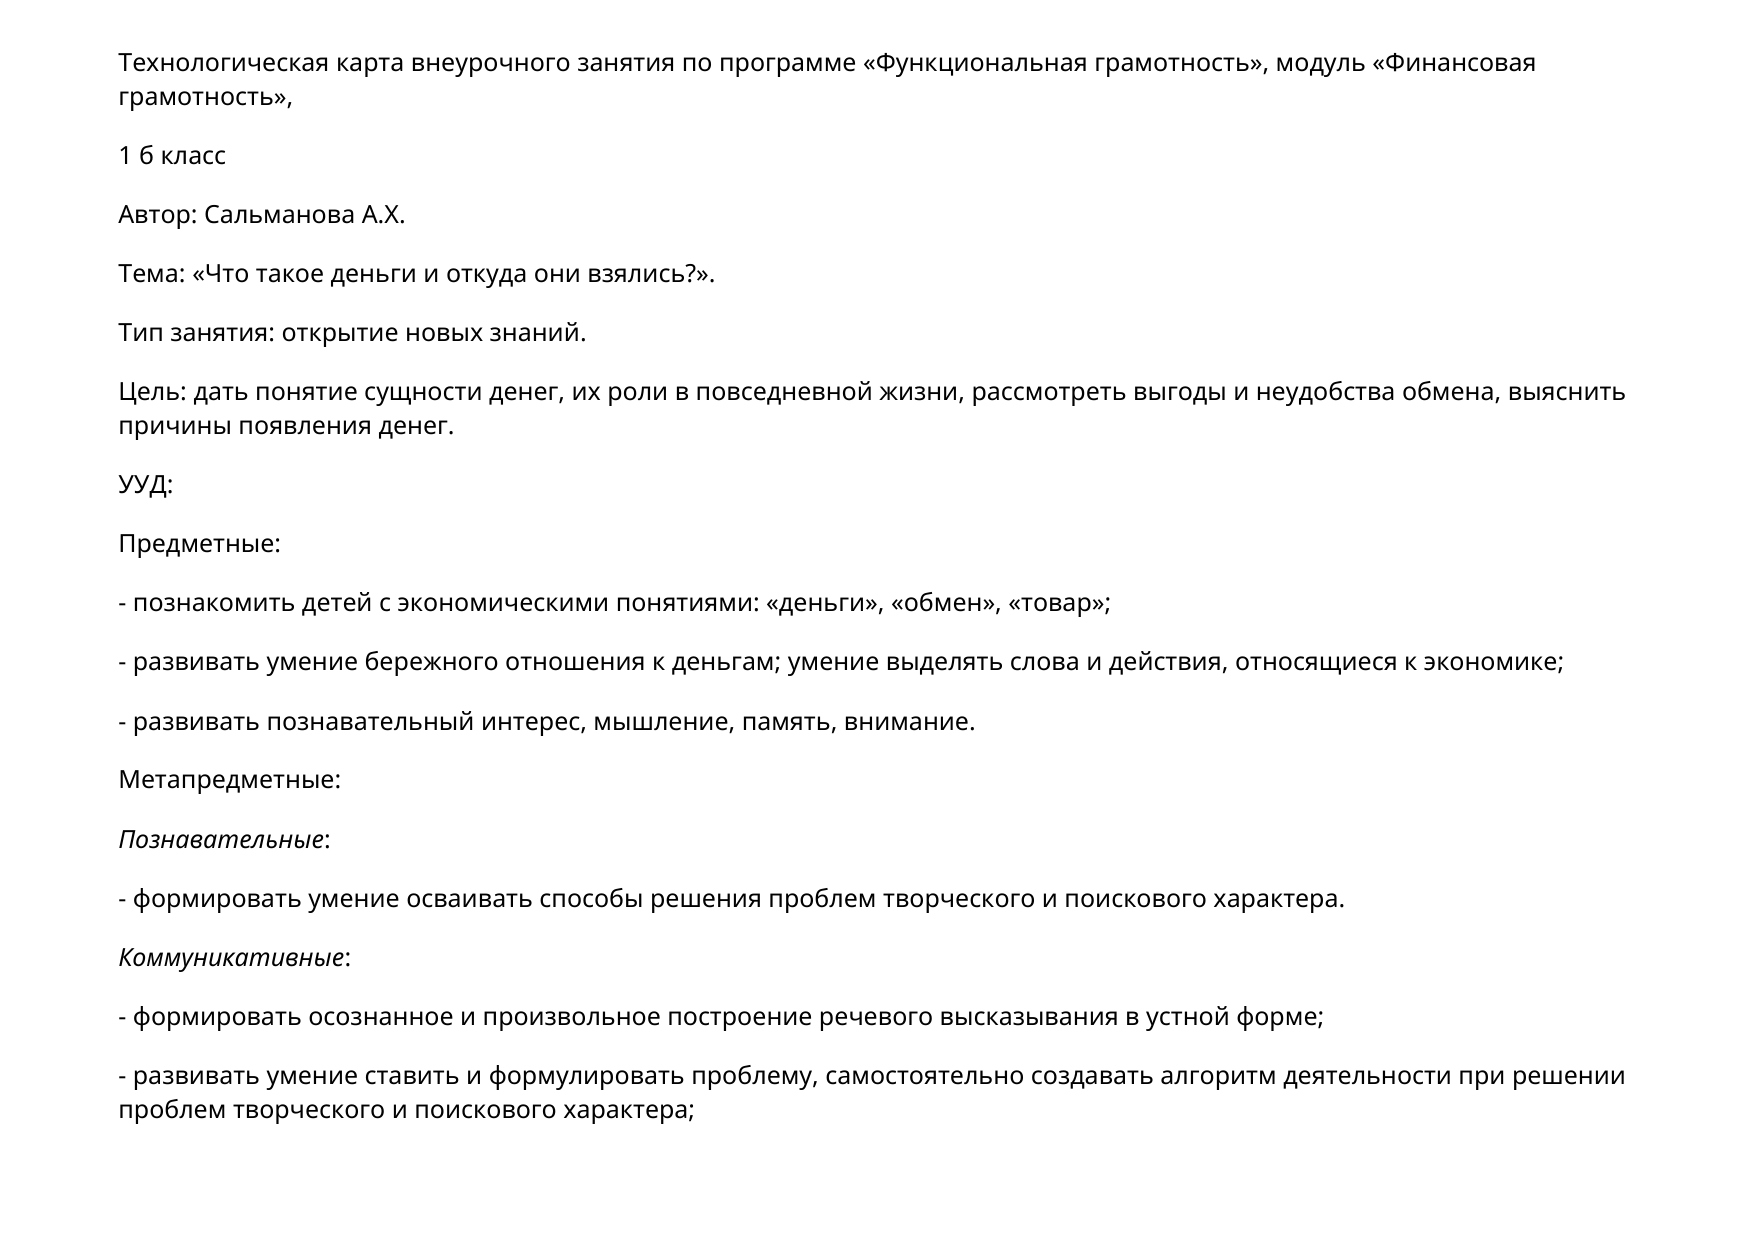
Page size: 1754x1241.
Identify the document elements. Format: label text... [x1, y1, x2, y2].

text - развивать умение бережного отношения к деньгам; умение выделять слова и действия, относящиеся к экономике; [118, 644, 1636, 678]
text Автор: Сальманова А.Х. [118, 197, 1636, 231]
text УУД: [118, 467, 1636, 501]
text - развивать познавательный интерес, мышление, память, внимание. [118, 703, 1636, 737]
text Технологическая карта внеурочного занятия по программе «Функциональная грамотность», модуль «Финансовая грамотность», [118, 44, 1636, 112]
text Тема: «Что такое деньги и откуда они взялись?». [118, 256, 1636, 290]
text Метапредметные: [118, 762, 1636, 796]
text - познакомить детей с экономическими понятиями: «деньги», «обмен», «товар»; [118, 585, 1636, 619]
text Познавательные: [118, 821, 1636, 855]
text 1 б класс [118, 137, 1636, 172]
text - формировать умение осваивать способы решения проблем творческого и поискового характера. [118, 880, 1636, 914]
text Цель: дать понятие сущности денег, их роли в повседневной жизни, рассмотреть выгоды и неудобства обмена, выяснить причины появления денег. [118, 374, 1636, 442]
text Предметные: [118, 526, 1636, 560]
text - формировать осознанное и произвольное построение речевого высказывания в устной форме; [118, 998, 1636, 1032]
text - развивать умение ставить и формулировать проблему, самостоятельно создавать алгоритм деятельности при решении проблем творческого и поискового характера; [118, 1057, 1636, 1126]
text Тип занятия: открытие новых знаний. [118, 315, 1636, 349]
text Коммуникативные: [118, 939, 1636, 973]
